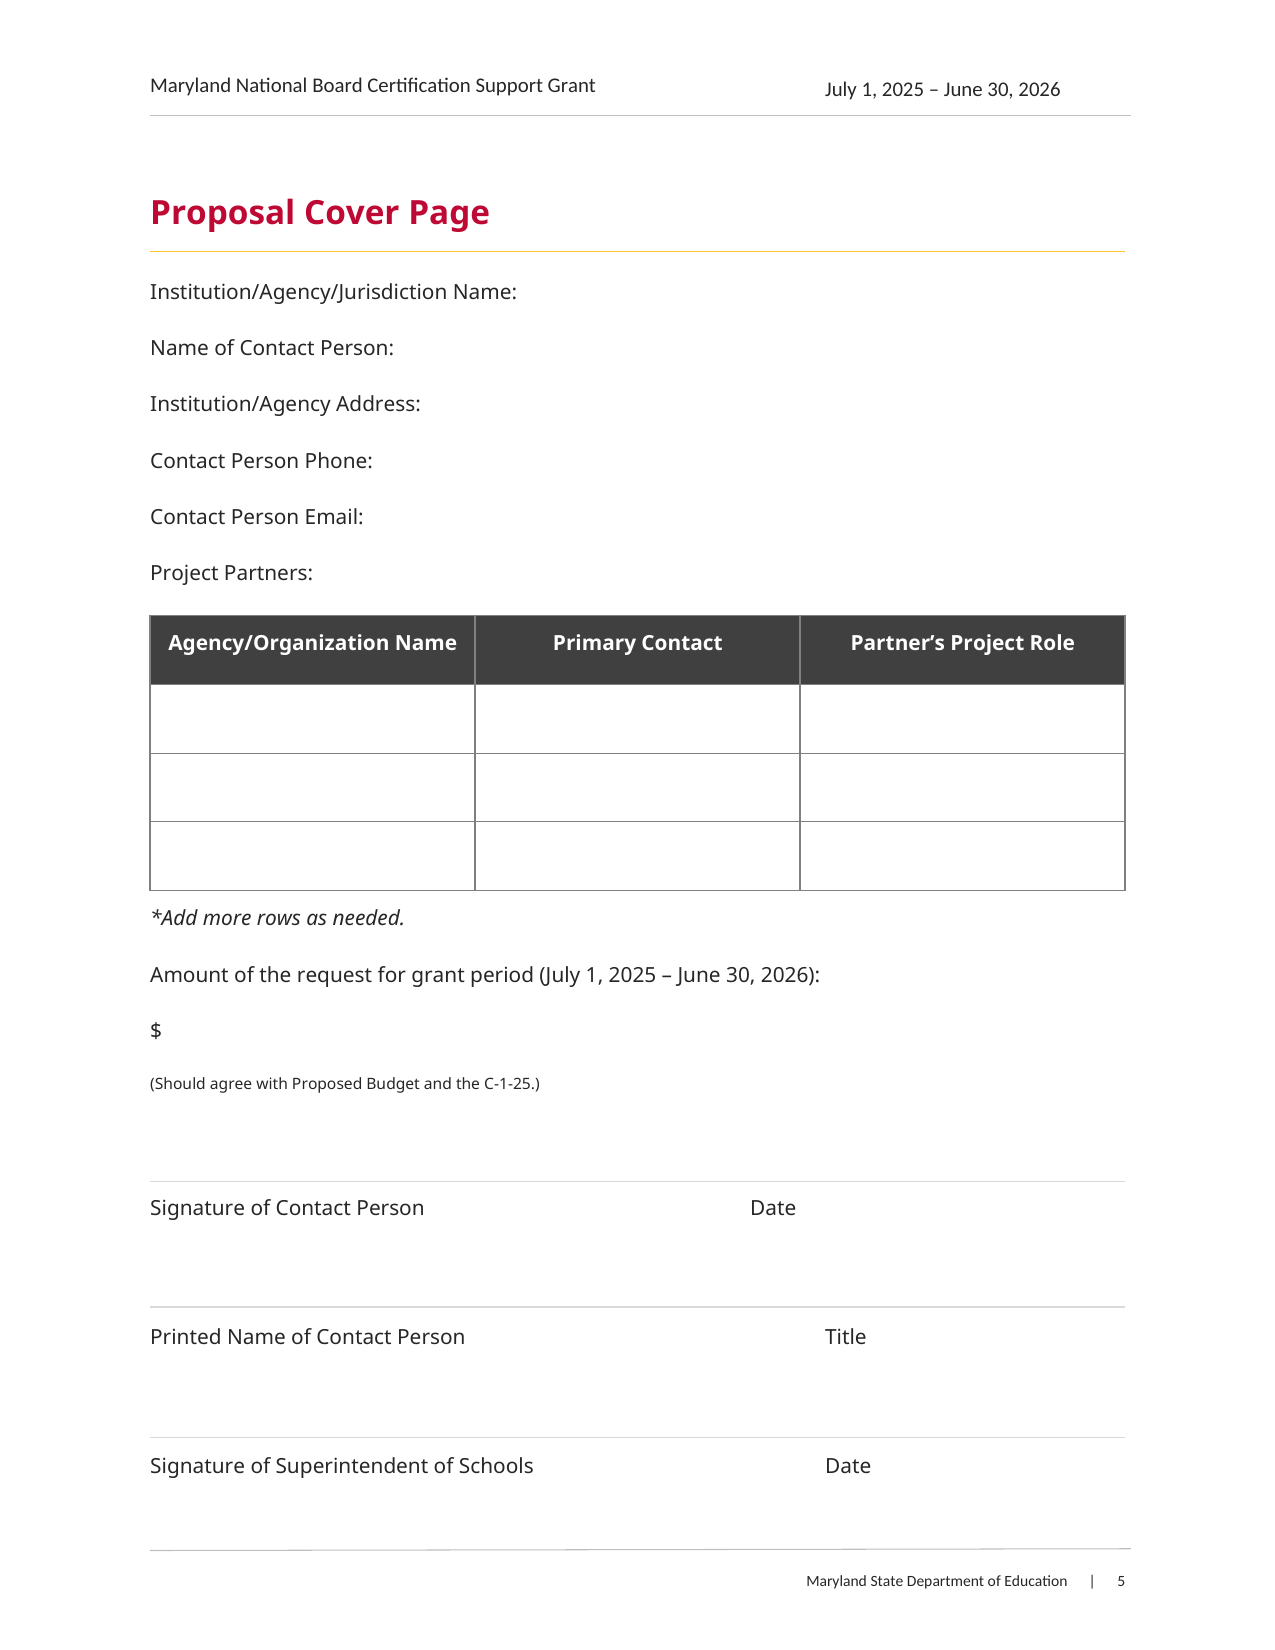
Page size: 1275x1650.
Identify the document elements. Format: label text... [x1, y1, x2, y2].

table_cell [151, 685, 474, 752]
table_cell [151, 754, 474, 821]
text *Add more rows as needed. [150, 903, 1125, 932]
text Project Partners: [150, 558, 1125, 587]
table_cell [801, 685, 1124, 752]
table_cell [476, 754, 799, 821]
text Contact Person Phone: [150, 446, 1125, 474]
text Signature of Contact Person Date [150, 1193, 1125, 1221]
text $ [150, 1016, 1125, 1044]
text Institution/Agency/Jurisdiction Name: [150, 277, 1125, 305]
table_cell [151, 822, 474, 890]
table_header Primary Contact [476, 616, 799, 684]
table_cell [801, 822, 1124, 890]
subtitle Proposal Cover Page [150, 189, 1125, 251]
text Printed Name of Contact Person Title [150, 1322, 1125, 1351]
text Signature of Superintendent of Schools Date [150, 1452, 1125, 1480]
text Contact Person Email: [150, 502, 1125, 531]
table_cell [476, 685, 799, 752]
table_header Partner’s Project Role [801, 616, 1124, 684]
table_cell [476, 822, 799, 890]
text Amount of the request for grant period (July 1, 2025 – June 30, 2026): [150, 960, 1125, 988]
table_cell [801, 754, 1124, 821]
table_header Agency/Organization Name [151, 616, 474, 684]
text Name of Contact Person: [150, 333, 1125, 362]
text Institution/Agency Address: [150, 389, 1125, 418]
text (Should agree with Proposed Budget and the C-1-25.) [150, 1072, 1125, 1094]
